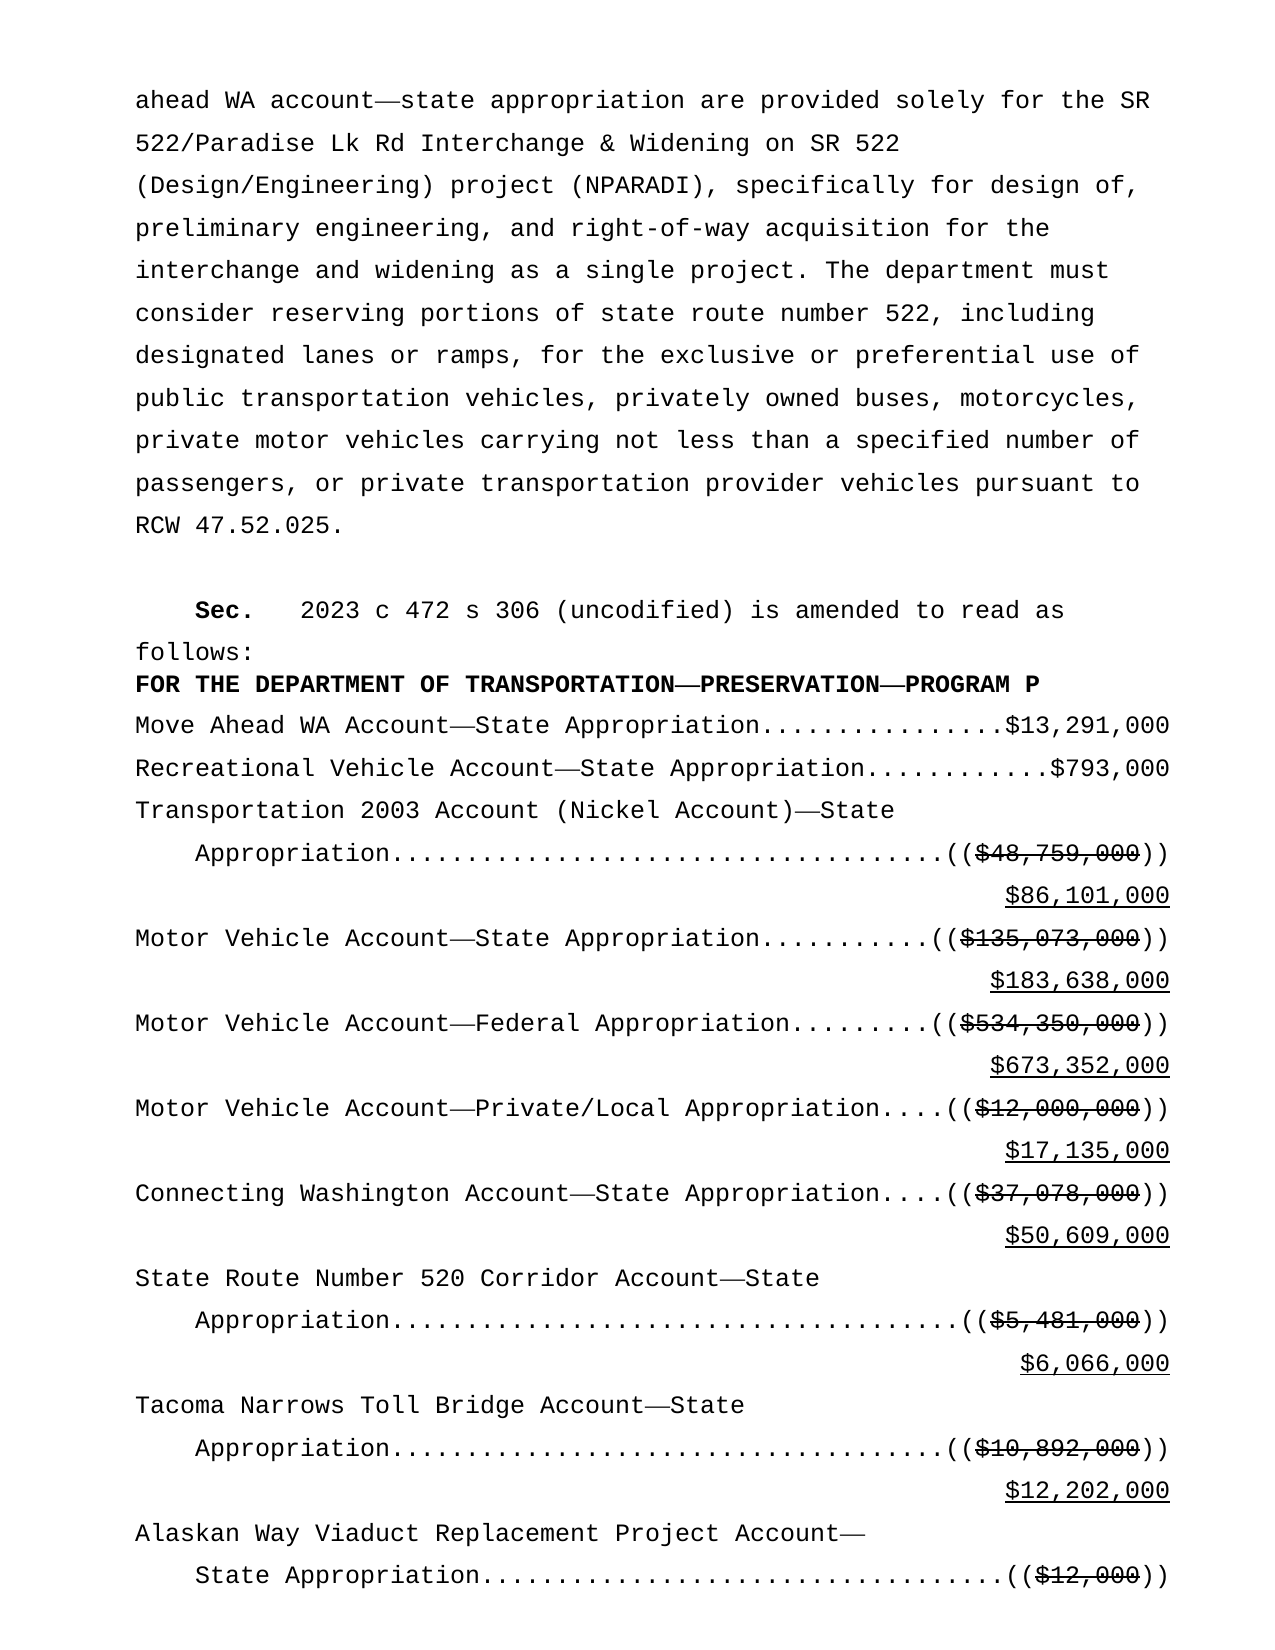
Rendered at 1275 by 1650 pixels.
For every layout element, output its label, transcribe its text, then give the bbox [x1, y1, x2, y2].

text State Appropriation (($12,000)) [135, 1550, 1170, 1592]
text $86,101,000 [135, 870, 1170, 912]
text Connecting Washington Account—State Appropriation (($37,078,000)) [135, 1167, 1170, 1210]
text $17,135,000 [135, 1125, 1170, 1167]
text $12,202,000 [135, 1465, 1170, 1507]
text $50,609,000 [135, 1210, 1170, 1252]
text $183,638,000 [135, 955, 1170, 997]
text $673,352,000 [135, 1040, 1170, 1082]
text Recreational Vehicle Account—State Appropriation $793,000 [135, 742, 1170, 785]
text Alaskan Way Viaduct Replacement Project Account— [135, 1507, 1170, 1550]
text $6,066,000 [135, 1337, 1170, 1380]
text Transportation 2003 Account (Nickel Account)—State [135, 785, 1170, 827]
text Motor Vehicle Account—State Appropriation (($135,073,000)) [135, 912, 1170, 955]
text Motor Vehicle Account—Private/Local Appropriation (($12,000,000)) [135, 1082, 1170, 1125]
text FOR THE DEPARTMENT OF TRANSPORTATION—PRESERVATION—PROGRAM P [135, 669, 1170, 700]
text Appropriation (($48,759,000)) [135, 827, 1170, 870]
text Motor Vehicle Account—Federal Appropriation (($534,350,000)) [135, 997, 1170, 1040]
text Tacoma Narrows Toll Bridge Account—State [135, 1380, 1170, 1422]
text Move Ahead WA Account—State Appropriation $13,291,000 [135, 700, 1170, 742]
text State Route Number 520 Corridor Account—State [135, 1252, 1170, 1295]
text Sec. 2023 c 472 s 306 (uncodified) is amended to read as follows: [135, 584, 1170, 669]
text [135, 75, 1170, 542]
text Appropriation (($5,481,000)) [135, 1295, 1170, 1337]
text Appropriation (($10,892,000)) [135, 1422, 1170, 1465]
